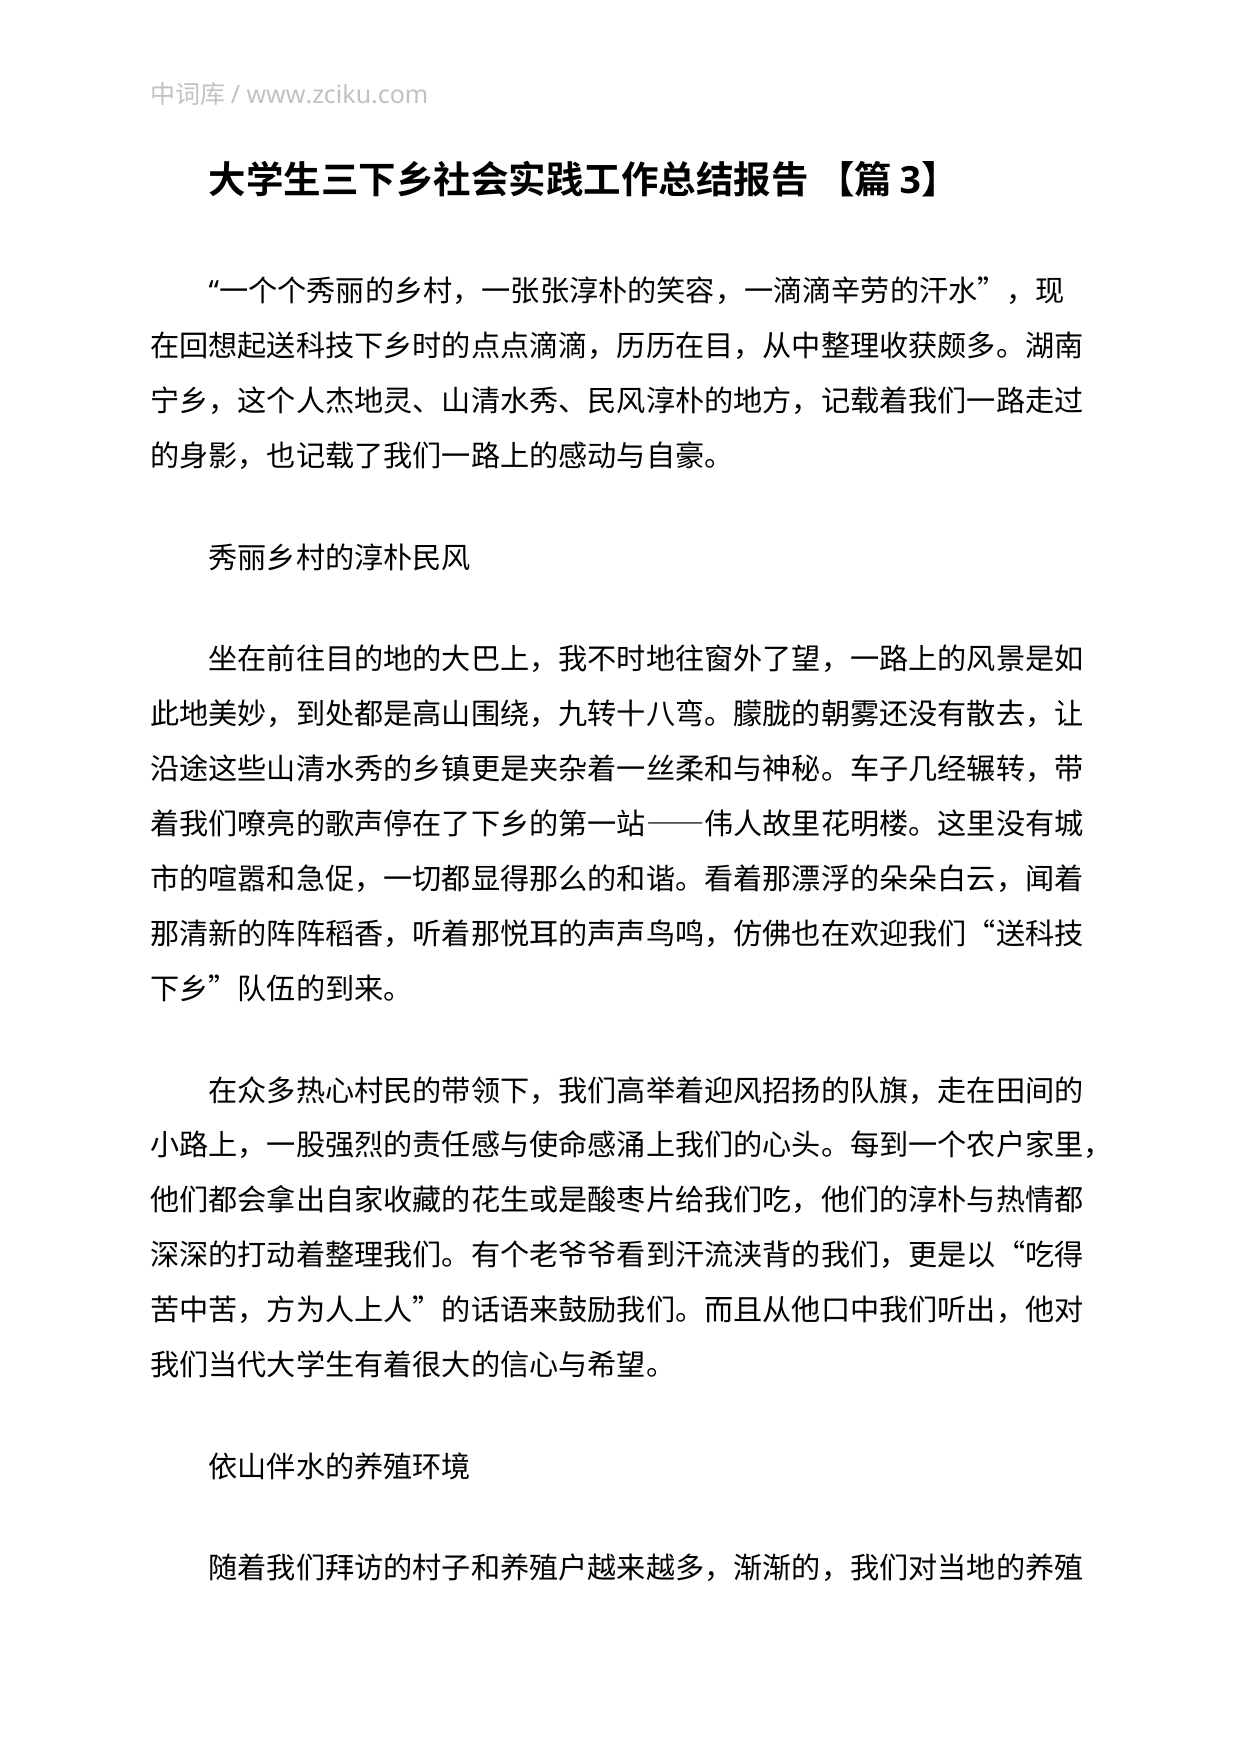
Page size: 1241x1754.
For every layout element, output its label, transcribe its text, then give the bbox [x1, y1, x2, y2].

text 大学生三下乡社会实践工作总结报告 【篇3】 [150, 150, 1090, 204]
text 坐在前往目的地的大巴上，我不时地往窗外了望，一路上的风景是如此地美妙，到处都是高山围绕，九转十八弯。朦胧的朝雾还没有散去，让沿途这些山清水秀的乡镇更是夹杂着一丝柔和与神秘。车子几经辗转，带着我们嘹亮的歌声停在了下乡的第一站——伟人故里花明楼。这里没有城市的喧嚣和急促，一切都显得那么的和谐。看着那漂浮的朵朵白云，闻着那清新的阵阵稻香，听着那悦耳的声声鸟鸣，仿佛也在欢迎我们“送科技下乡”队伍的到来。 [150, 636, 1090, 1008]
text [150, 1545, 1090, 1587]
text 秀丽乡村的淳朴民风 [150, 534, 1090, 576]
text “一个个秀丽的乡村，一张张淳朴的笑容，一滴滴辛劳的汗水”，现在回想起送科技下乡时的点点滴滴，历历在目，从中整理收获颇多。湖南宁乡，这个人杰地灵、山清水秀、民风淳朴的地方，记载着我们一路走过的身影，也记载了我们一路上的感动与自豪。 [150, 268, 1090, 475]
text 在众多热心村民的带领下，我们高举着迎风招扬的队旗，走在田间的小路上，一股强烈的责任感与使命感涌上我们的心头。每到一个农户家里，他们都会拿出自家收藏的花生或是酸枣片给我们吃，他们的淳朴与热情都深深的打动着整理我们。有个老爷爷看到汗流浃背的我们，更是以“吃得苦中苦，方为人上人”的话语来鼓励我们。而且从他口中我们听出，他对我们当代大学生有着很大的信心与希望。 [150, 1067, 1090, 1384]
text 依山伴水的养殖环境 [150, 1443, 1090, 1486]
